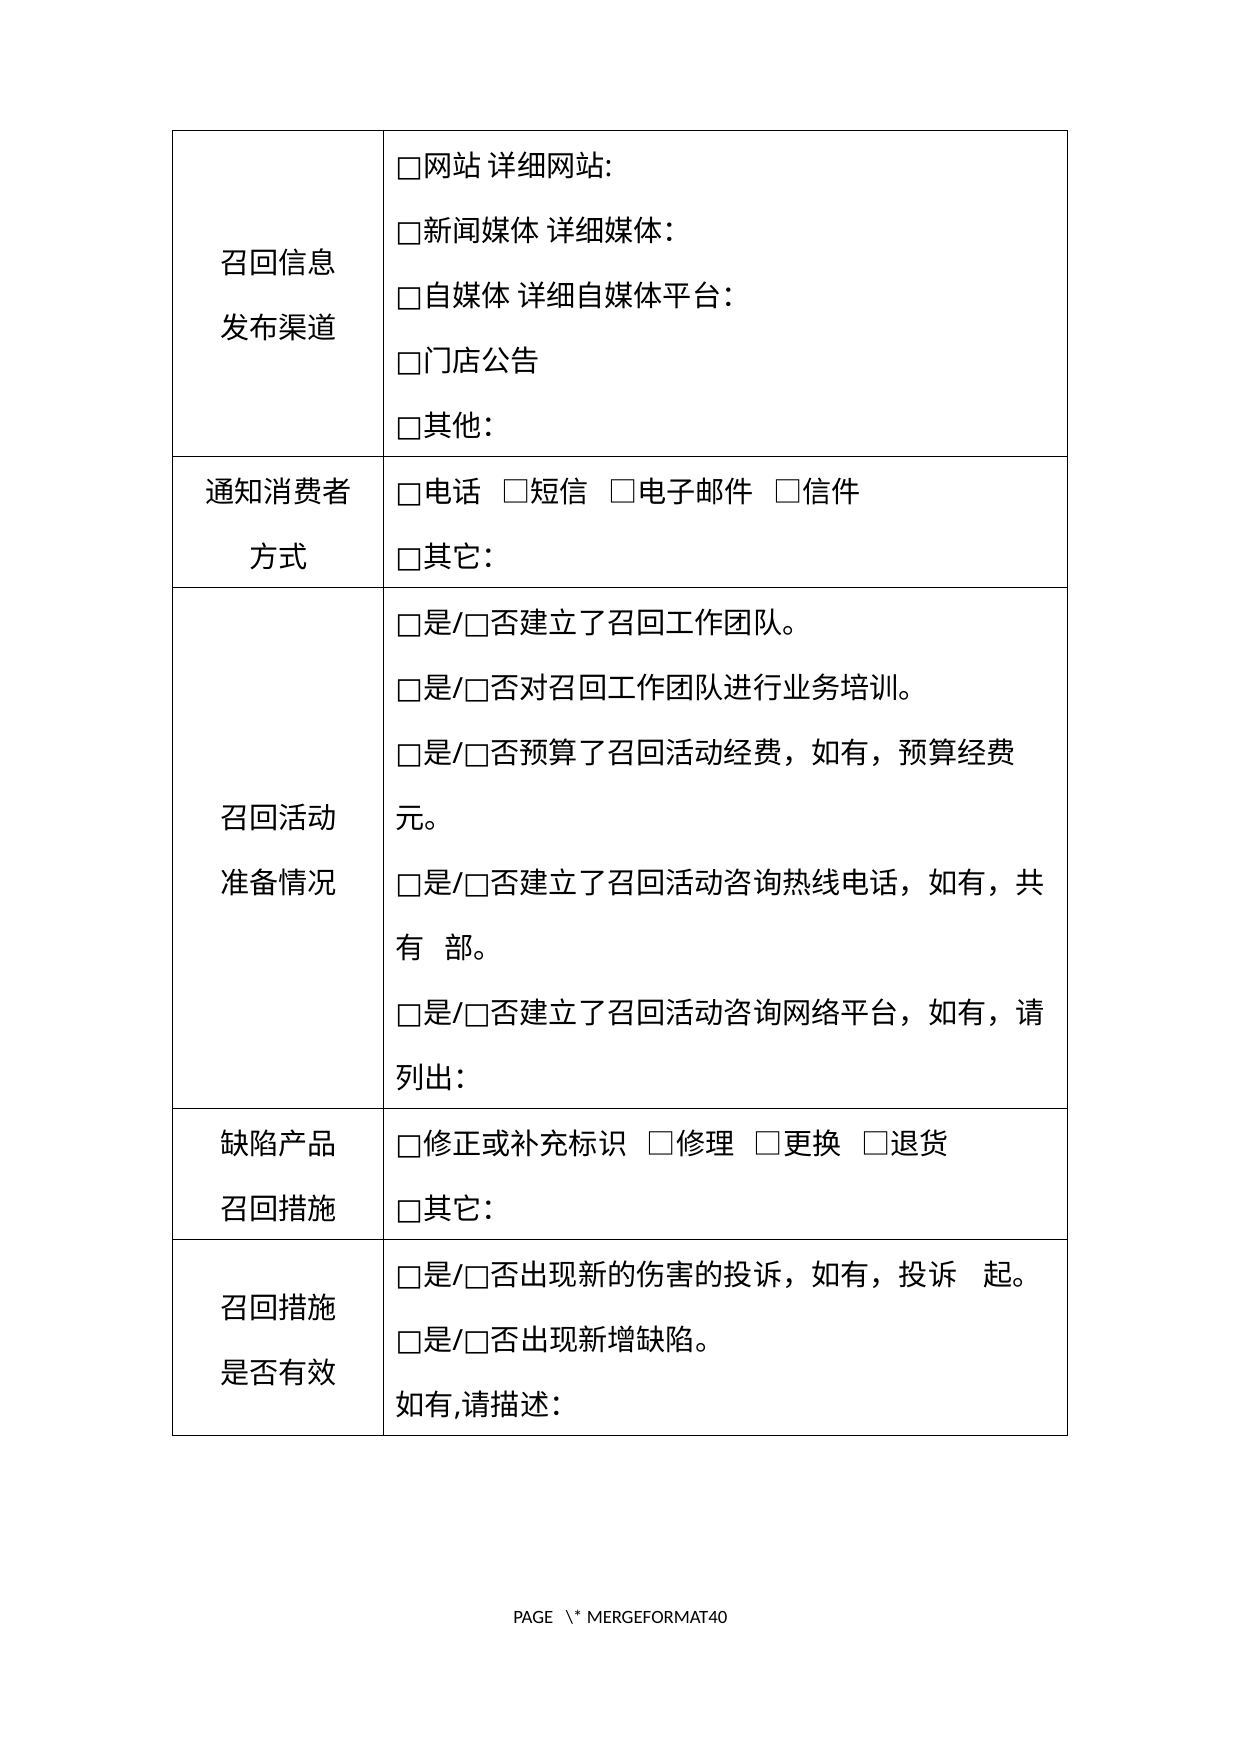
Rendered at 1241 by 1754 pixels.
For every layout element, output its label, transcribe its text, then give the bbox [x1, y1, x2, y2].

table_cell □修正或补充标识 □修理 □更换 □退货 □其它： [384, 1109, 1067, 1239]
table_cell 召回信息 发布渠道 [173, 131, 383, 456]
table_cell □电话 □短信 □电子邮件 □信件 □其它： [384, 457, 1067, 587]
table_cell 召回活动 准备情况 [173, 588, 383, 1108]
table_cell 缺陷产品 召回措施 [173, 1109, 383, 1239]
table_cell 通知消费者 方式 [173, 457, 383, 587]
table_cell 召回措施 是否有效 [173, 1240, 383, 1435]
table_cell □是/□否建立了召回工作团队。 □是/□否对召回工作团队进行业务培训。 □是/□否预算了召回活动经费，如有，预算经费 元。 □是/□否建立了召回活动咨询热线电话，如有，共有 部。 □是/□否建立了召回活动咨询网络平台，如有，请列出： [384, 588, 1067, 1108]
table_cell □网站 详细网站: □新闻媒体 详细媒体： □自媒体 详细自媒体平台： □门店公告 □其他： [384, 131, 1067, 456]
table_cell □是/□否出现新的伤害的投诉，如有，投诉 起。 □是/□否出现新增缺陷。 如有,请描述： [384, 1240, 1067, 1435]
